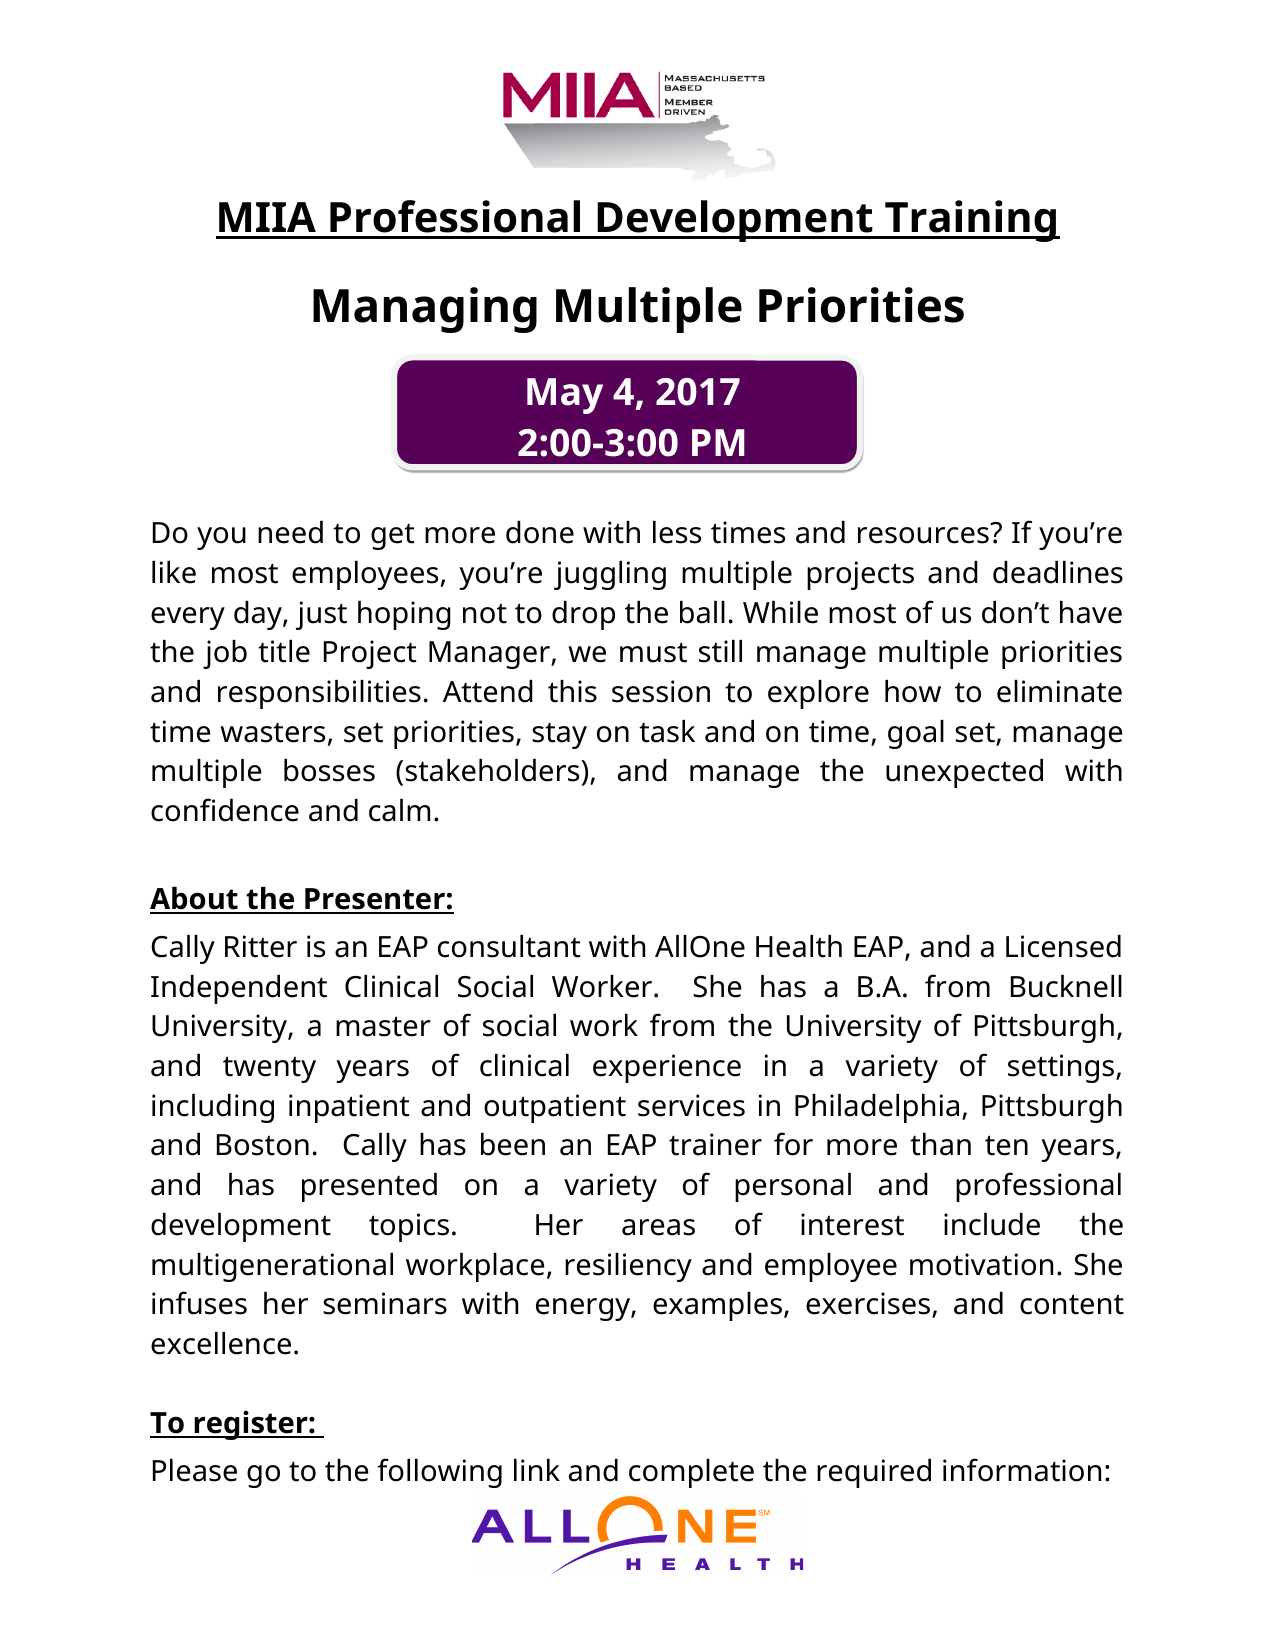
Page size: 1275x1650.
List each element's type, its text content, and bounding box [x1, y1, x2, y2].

picture [472, 1493, 804, 1575]
text Managing Multiple Priorities [150, 273, 1125, 336]
text Cally Ritter is an EAP consultant with AllOne Health EAP, and a Licensed Independent Clinical Social Worker. She has a B.A. from Bucknell University, a master of social work from the University of Pittsburgh, and twenty years of clinical experience in a variety of settings, including inpatient and outpatient services in Philadelphia, Pittsburgh and Boston. Cally has been an EAP trainer for more than ten years, and has presented on a variety of personal and professional development topics. Her areas of interest include the multigenerational workplace, resiliency and employee motivation. She infuses her seminars with energy, examples, exercises, and content excellence. [150, 926, 1125, 1363]
text Please go to the following link and complete the required information: [150, 1451, 1125, 1490]
text Do you need to get more done with less times and resources? If you’re like most employees, you’re juggling multiple projects and deadlines every day, just hoping not to drop the ball. While most of us don’t have the job title Project Manager, we must still manage multiple priorities and responsibilities. Attend this session to explore how to eliminate time wasters, set priorities, stay on task and on time, goal set, manage multiple bosses (stakeholders), and manage the unexpected with confidence and calm. [150, 513, 1125, 830]
text About the Presenter: [150, 878, 1125, 918]
picture [503, 69, 778, 181]
text To register: [150, 1402, 1125, 1442]
text MIIA Professional Development Training [150, 188, 1125, 245]
